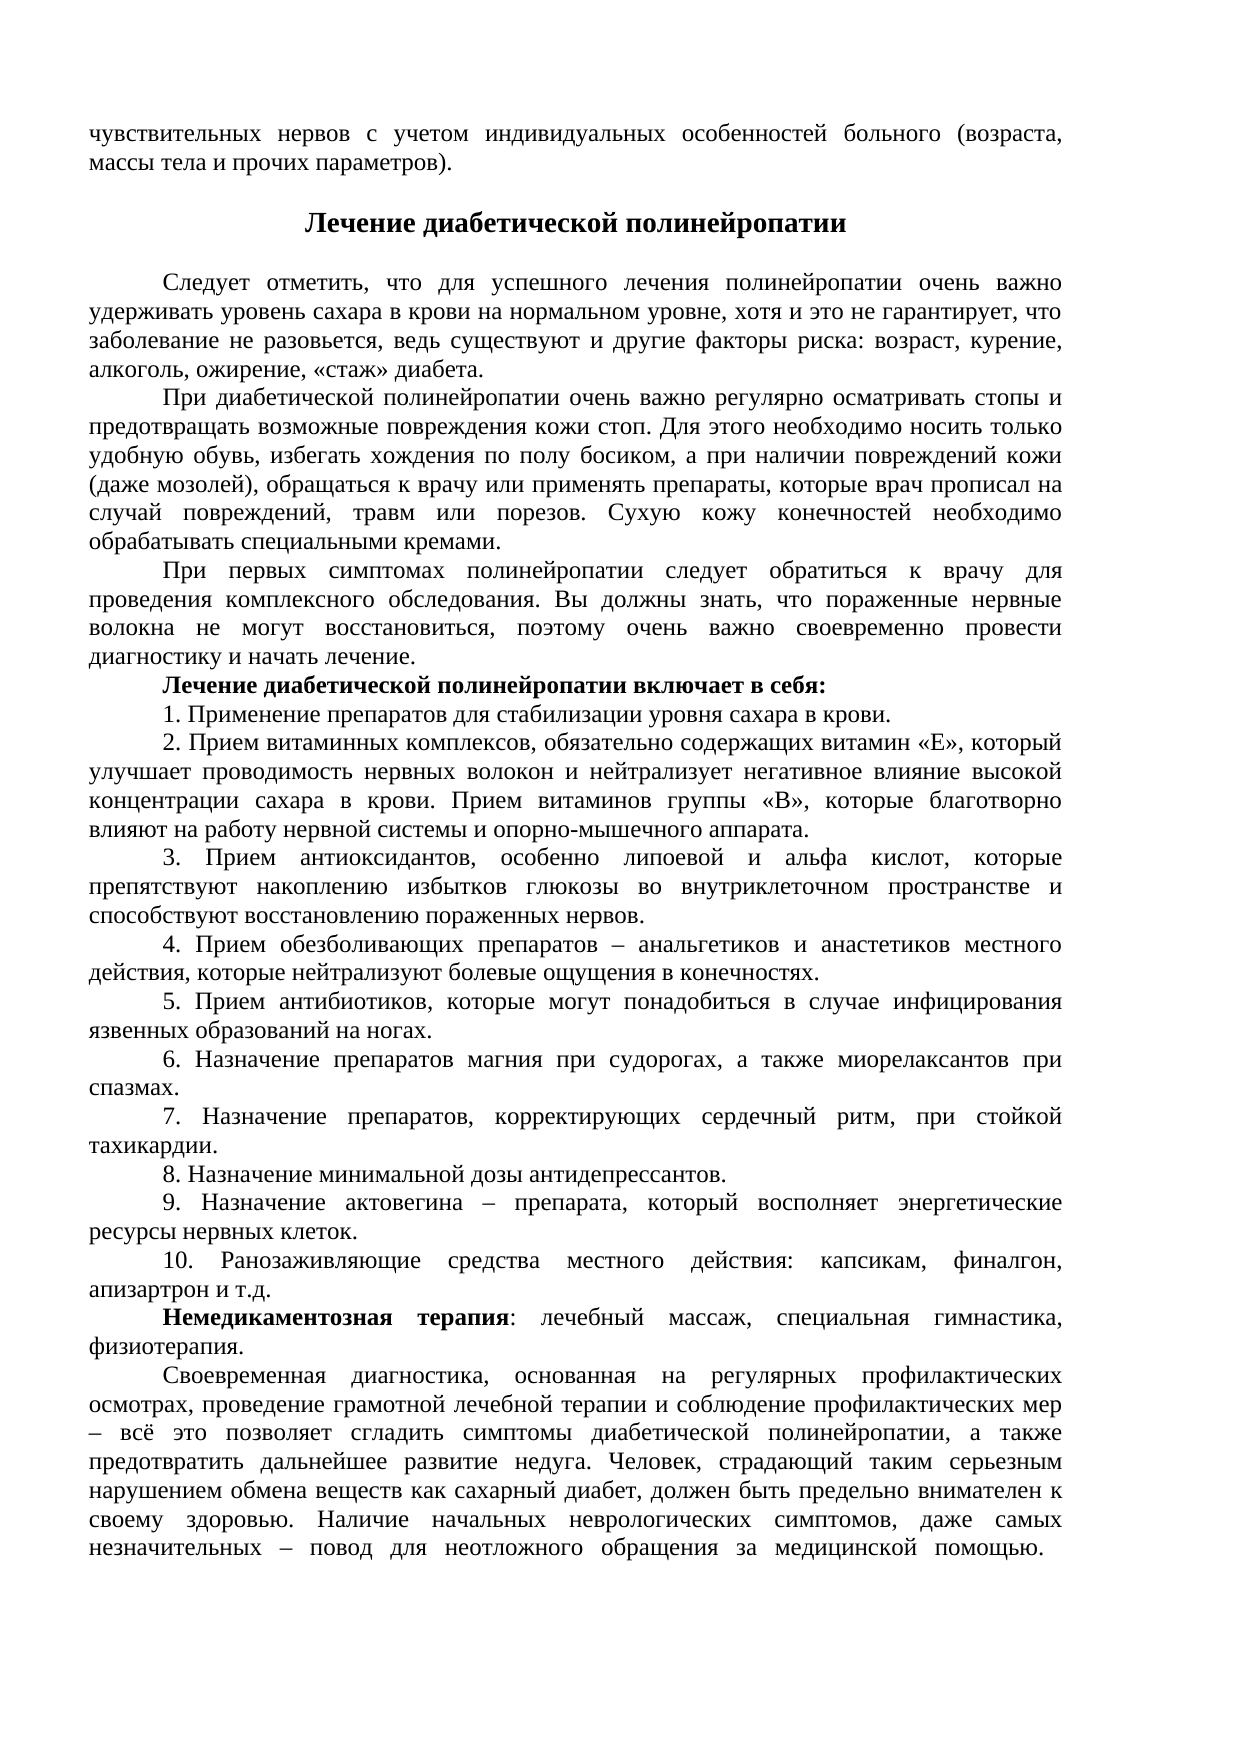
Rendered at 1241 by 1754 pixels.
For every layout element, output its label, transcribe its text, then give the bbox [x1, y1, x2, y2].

text 8. Назначение минимальной дозы антидепрессантов. [89, 1159, 1063, 1187]
text 5. Прием антибиотиков, которые могут понадобиться в случае инфицирования язвенных образований на ногах. [89, 986, 1063, 1044]
text При диабетической полинейропатии очень важно регулярно осматривать стопы и предотвращать возможные повреждения кожи стоп. Для этого необходимо носить только удобную обувь, избегать хождения по полу босиком, а при наличии повреждений кожи (даже мозолей), обращаться к врачу или применять препараты, которые врач прописал на случай повреждений, травм или порезов. Сухую кожу конечностей необходимо обрабатывать специальными кремами. [89, 382, 1063, 555]
text 9. Назначение актовегина – препарата, который восполняет энергетические ресурсы нервных клеток. [89, 1187, 1063, 1245]
text 10. Ранозаживляющие средства местного действия: капсикам, финалгон, апизартрон и т.д. [89, 1245, 1063, 1302]
text 7. Назначение препаратов, корректирующих сердечный ритм, при стойкой тахикардии. [89, 1101, 1063, 1159]
text 6. Назначение препаратов магния при судорогах, а также миорелаксантов при спазмах. [89, 1044, 1063, 1101]
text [89, 118, 1063, 176]
text Лечение диабетической полинейропатии включает в себя: [89, 670, 1063, 699]
text 2. Прием витаминных комплексов, обязательно содержащих витамин «Е», который улучшает проводимость нервных волокон и нейтрализует негативное влияние высокой концентрации сахара в крови. Прием витаминов группы «В», которые благотворно влияют на работу нервной системы и опорно-мышечного аппарата. [89, 727, 1063, 842]
text При первых симптомах полинейропатии следует обратиться к врачу для проведения комплексного обследования. Вы должны знать, что пораженные нервные волокна не могут восстановиться, поэтому очень важно своевременно провести диагностику и начать лечение. [89, 555, 1063, 670]
text 1. Применение препаратов для стабилизации уровня сахара в крови. [89, 699, 1063, 727]
text Своевременная диагностика, основанная на регулярных профилактических осмотрах, проведение грамотной лечебной терапии и соблюдение профилактических мер – всё это позволяет сгладить симптомы диабетической полинейропатии, а также предотвратить дальнейшее развитие недуга. Человек, страдающий таким серьезным нарушением обмена веществ как сахарный диабет, должен быть предельно внимателен к своему здоровью. Наличие начальных неврологических симптомов, даже самых незначительных – повод для неотложного обращения за медицинской помощью. [89, 1360, 1063, 1590]
text Немедикаментозная терапия: лечебный массаж, специальная гимнастика, физиотерапия. [89, 1302, 1063, 1360]
text 3. Прием антиоксидантов, особенно липоевой и альфа кислот, которые препятствуют накоплению избытков глюкозы во внутриклеточном пространстве и способствуют восстановлению пораженных нервов. [89, 842, 1063, 929]
text 4. Прием обезболивающих препаратов – анальгетиков и анастетиков местного действия, которые нейтрализуют болевые ощущения в конечностях. [89, 929, 1063, 986]
text Следует отметить, что для успешного лечения полинейропатии очень важно удерживать уровень сахара в крови на нормальном уровне, хотя и это не гарантирует, что заболевание не разовьется, ведь существуют и другие факторы риска: возраст, курение, алкоголь, ожирение, «стаж» диабета. [89, 267, 1063, 382]
subtitle Лечение диабетической полинейропатии [89, 205, 1063, 238]
